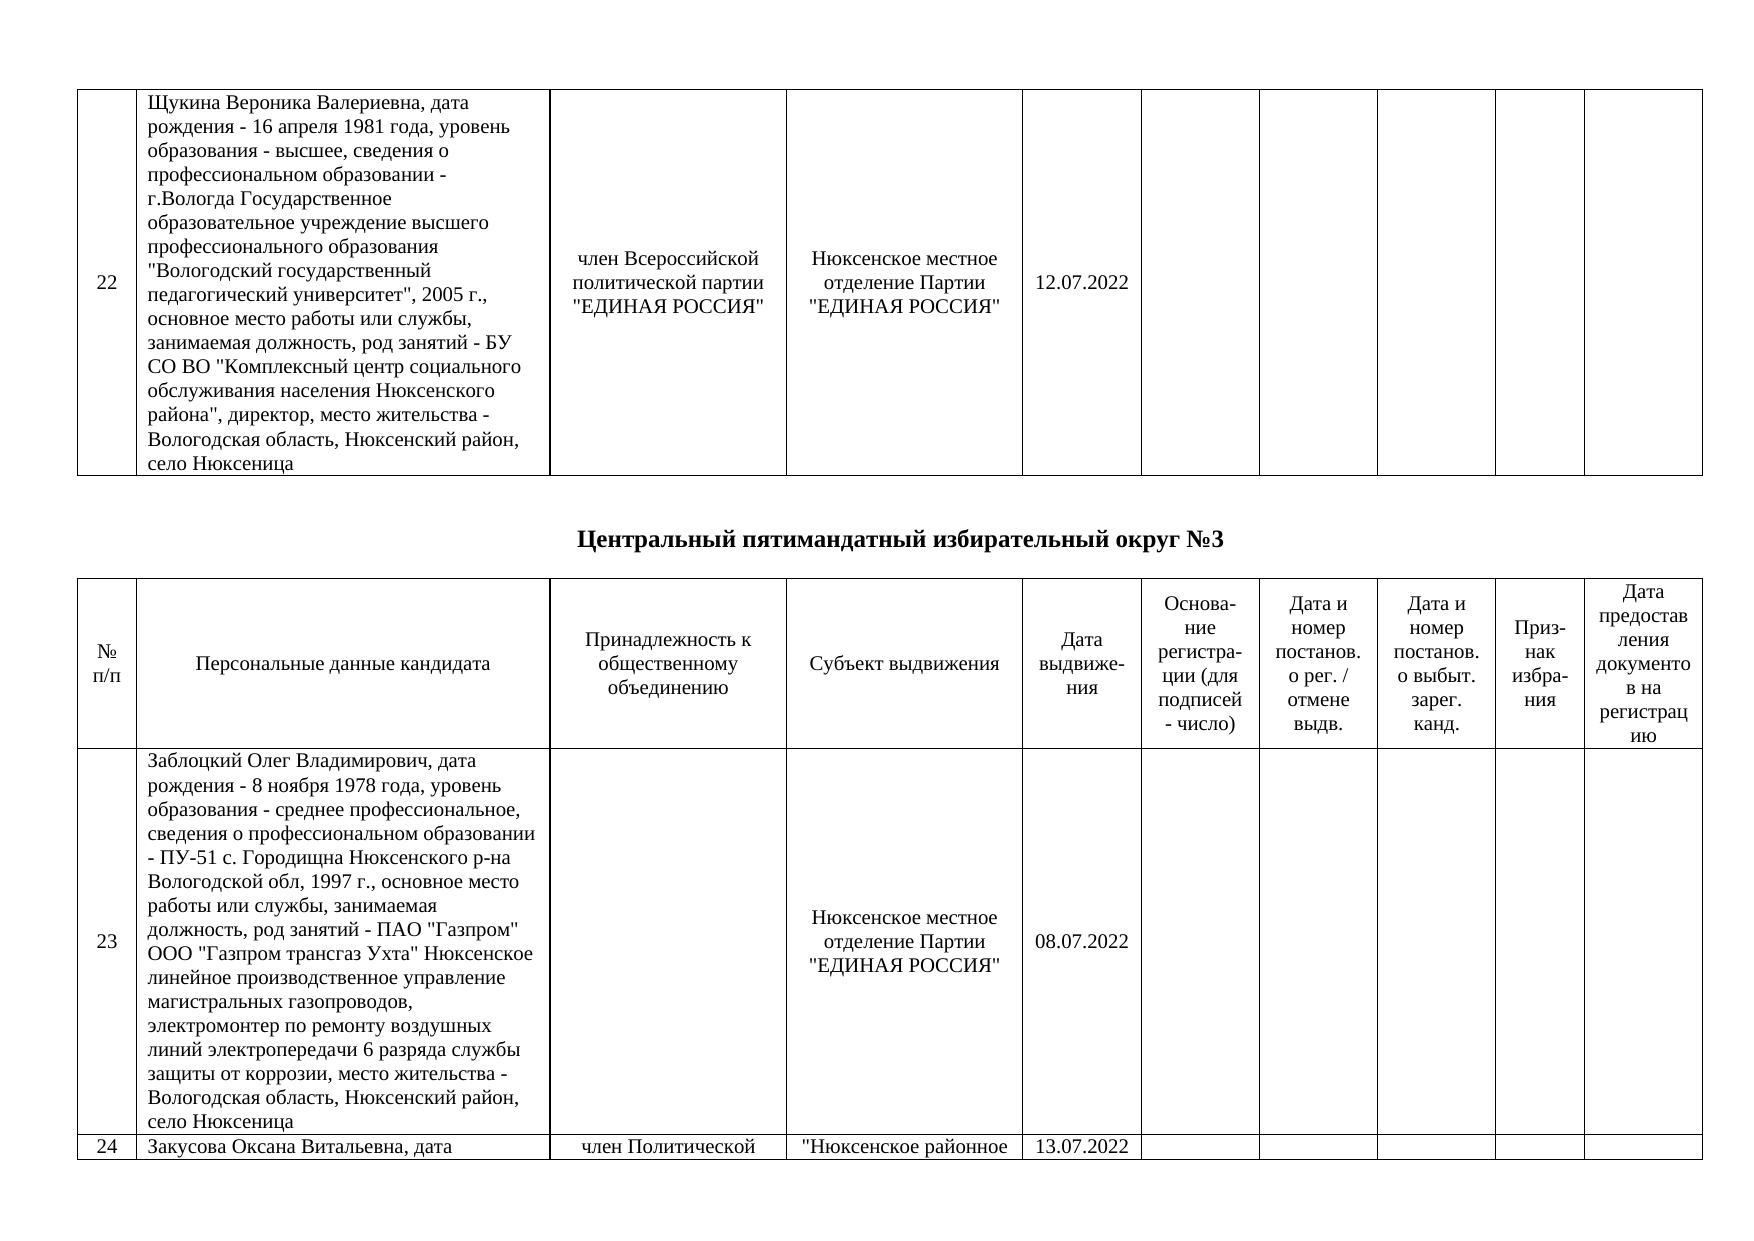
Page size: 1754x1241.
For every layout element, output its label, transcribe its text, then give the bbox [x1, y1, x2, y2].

table_cell Щукина Вероника Валериевна, дата рождения - 16 апреля 1981 года, уровень образования - высшее, сведения о профессиональном образовании - г.Вологда Государственное образовательное учреждение высшего профессионального образования "Вологодский государственный педагогический университет", 2005 г., основное место работы или службы, занимаемая должность, род занятий - БУ СО ВО "Комплексный центр социального обслуживания населения Нюксенского района", директор, место жительства - Вологодская область, Нюксенский район, село Нюксеница [137, 90, 549, 474]
table_cell [1585, 1135, 1702, 1158]
table_cell [1585, 749, 1702, 1133]
table_header Приз-нак избра-ния [1496, 579, 1584, 747]
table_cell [551, 1135, 786, 1158]
table_cell [551, 749, 786, 1133]
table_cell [137, 1135, 549, 1158]
table_cell 22 [78, 90, 136, 474]
table_cell [1378, 1135, 1495, 1158]
table_cell 24 [78, 1135, 136, 1158]
table_cell [1496, 1135, 1584, 1158]
table_cell [1496, 90, 1584, 474]
table_cell [1378, 90, 1495, 474]
table_header Принадлежность к общественному объединению [551, 579, 786, 747]
text Центральный пятимандатный избирательный округ №3 [88, 524, 1713, 553]
table_header Дата и номер постанов. о рег. / отмене выдв. [1260, 579, 1377, 747]
table_cell [1378, 749, 1495, 1133]
table_cell 12.07.2022 [1023, 90, 1141, 474]
table_header Субъект выдвижения [787, 579, 1022, 747]
table_header Дата и номер постанов. о выбыт. зарег. канд. [1378, 579, 1495, 747]
table_cell [1260, 1135, 1377, 1158]
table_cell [787, 1135, 1022, 1158]
table_cell Нюксенское местное отделение Партии "ЕДИНАЯ РОССИЯ" [787, 749, 1022, 1133]
table_header Персональные данные кандидата [137, 579, 549, 747]
table_cell Нюксенское местное отделение Партии "ЕДИНАЯ РОССИЯ" [787, 90, 1022, 474]
table_cell [1142, 749, 1259, 1133]
table_header № п/п [78, 579, 136, 747]
table_cell [1142, 1135, 1259, 1158]
table_cell [1585, 90, 1702, 474]
table_header Основа- ние регистра- ции (для подписей - число) [1142, 579, 1259, 747]
table_cell [1496, 749, 1584, 1133]
table_cell [1260, 90, 1377, 474]
table_cell 13.07.2022 [1023, 1135, 1141, 1158]
table_cell 08.07.2022 [1023, 749, 1141, 1133]
table_cell [1260, 749, 1377, 1133]
table_cell член Всероссийской политической партии "ЕДИНАЯ РОССИЯ" [551, 90, 786, 474]
table_cell Заблоцкий Олег Владимирович, дата рождения - 8 ноября 1978 года, уровень образования - среднее профессиональное, сведения о профессиональном образовании - ПУ-51 с. Городищна Нюксенского р-на Вологодской обл, 1997 г., основное место работы или службы, занимаемая должность, род занятий - ПАО "Газпром" ООО "Газпром трансгаз Ухта" Нюксенское линейное производственное управление магистральных газопроводов, электромонтер по ремонту воздушных линий электропередачи 6 разряда службы защиты от коррозии, место жительства - Вологодская область, Нюксенский район, село Нюксеница [137, 749, 549, 1133]
table_header Дата выдвиже- ния [1023, 579, 1141, 747]
table_cell 23 [78, 749, 136, 1133]
table_header Дата предоставления документов на регистрацию [1585, 579, 1702, 747]
table_cell [1142, 90, 1259, 474]
